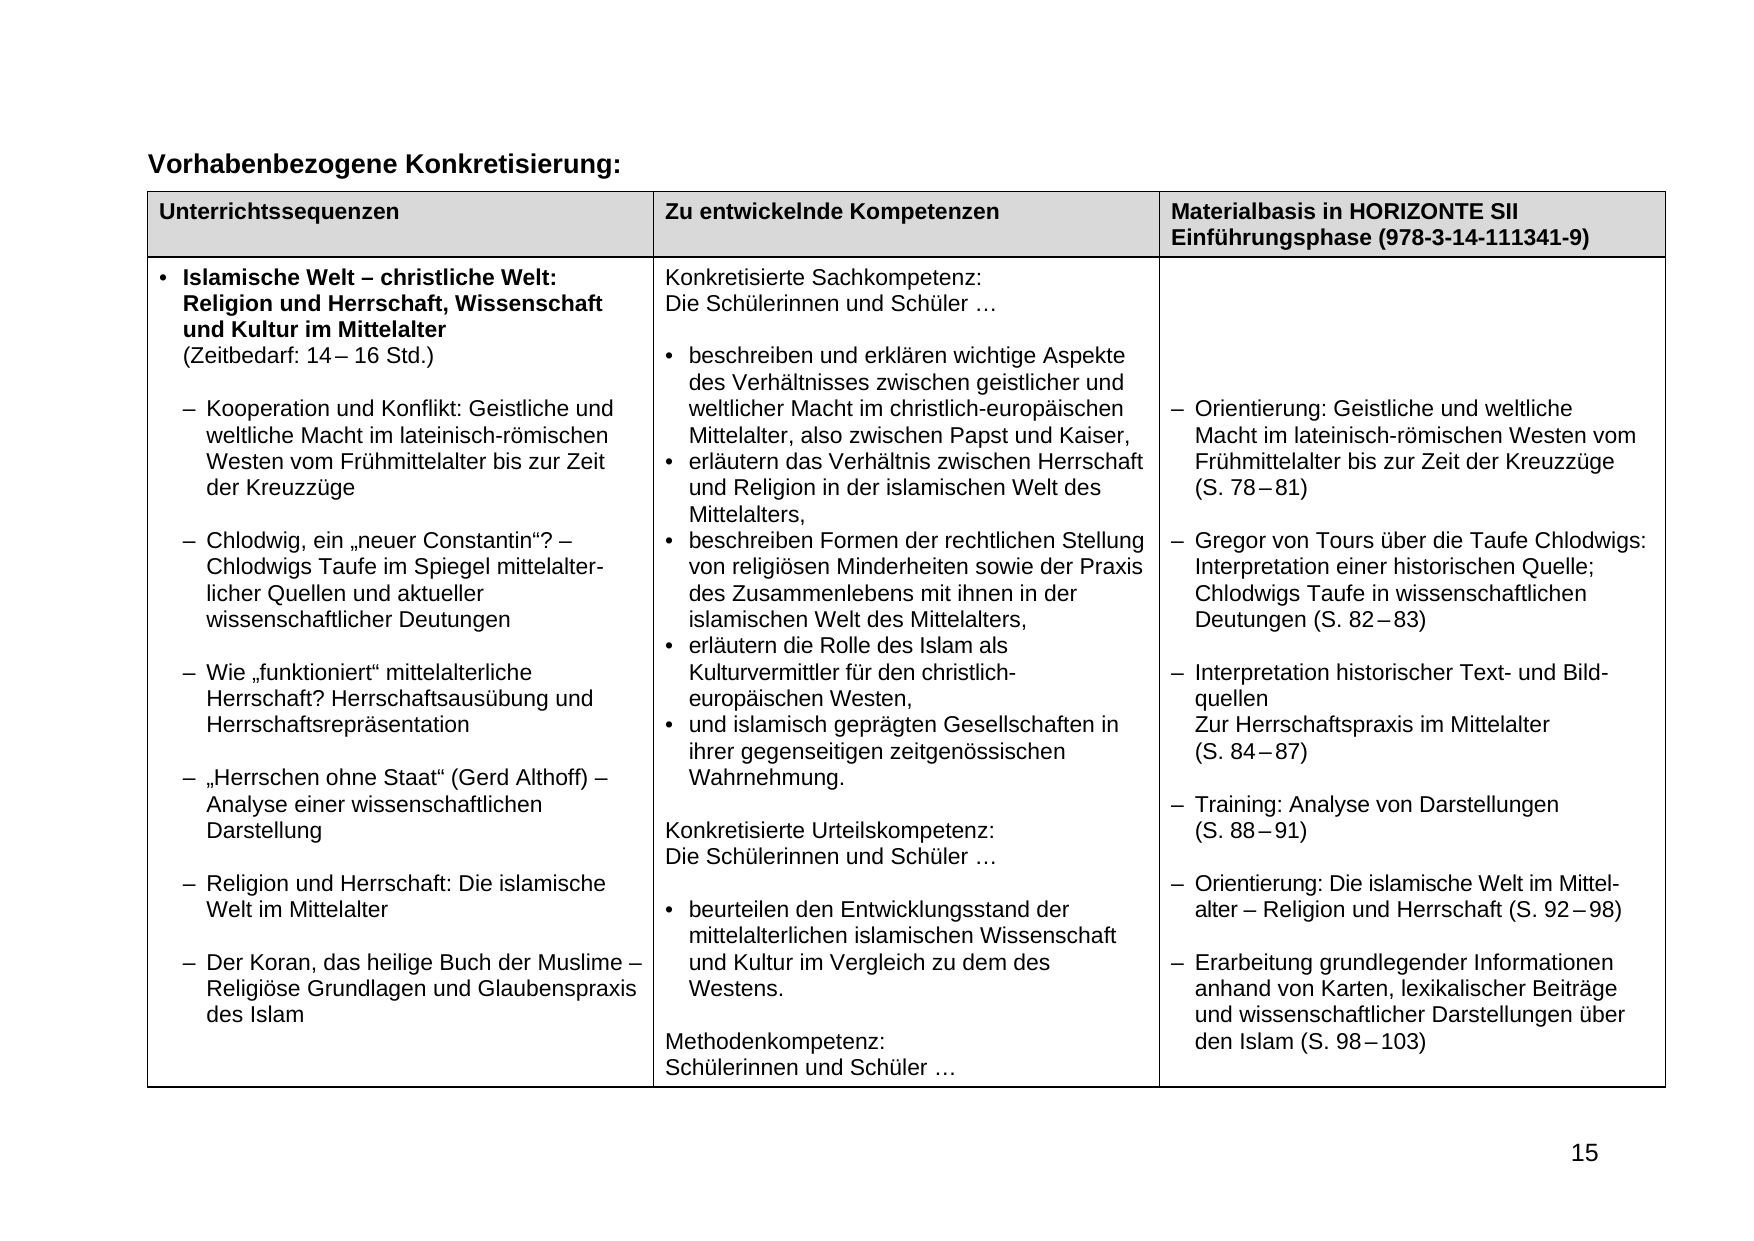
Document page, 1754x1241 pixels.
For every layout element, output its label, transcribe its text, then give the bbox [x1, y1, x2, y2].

text Vorhabenbezogene Konkretisierung: [148, 148, 1636, 179]
table_header Unterrichtssequenzen [148, 192, 653, 256]
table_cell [148, 258, 653, 1086]
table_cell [654, 258, 1159, 1086]
table_header Materialbasis in HORIZONTE SII Einführungsphase (978-3-14-111341-9) [1160, 192, 1665, 256]
table_header Zu entwickelnde Kompetenzen [654, 192, 1159, 256]
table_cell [1160, 258, 1665, 1086]
